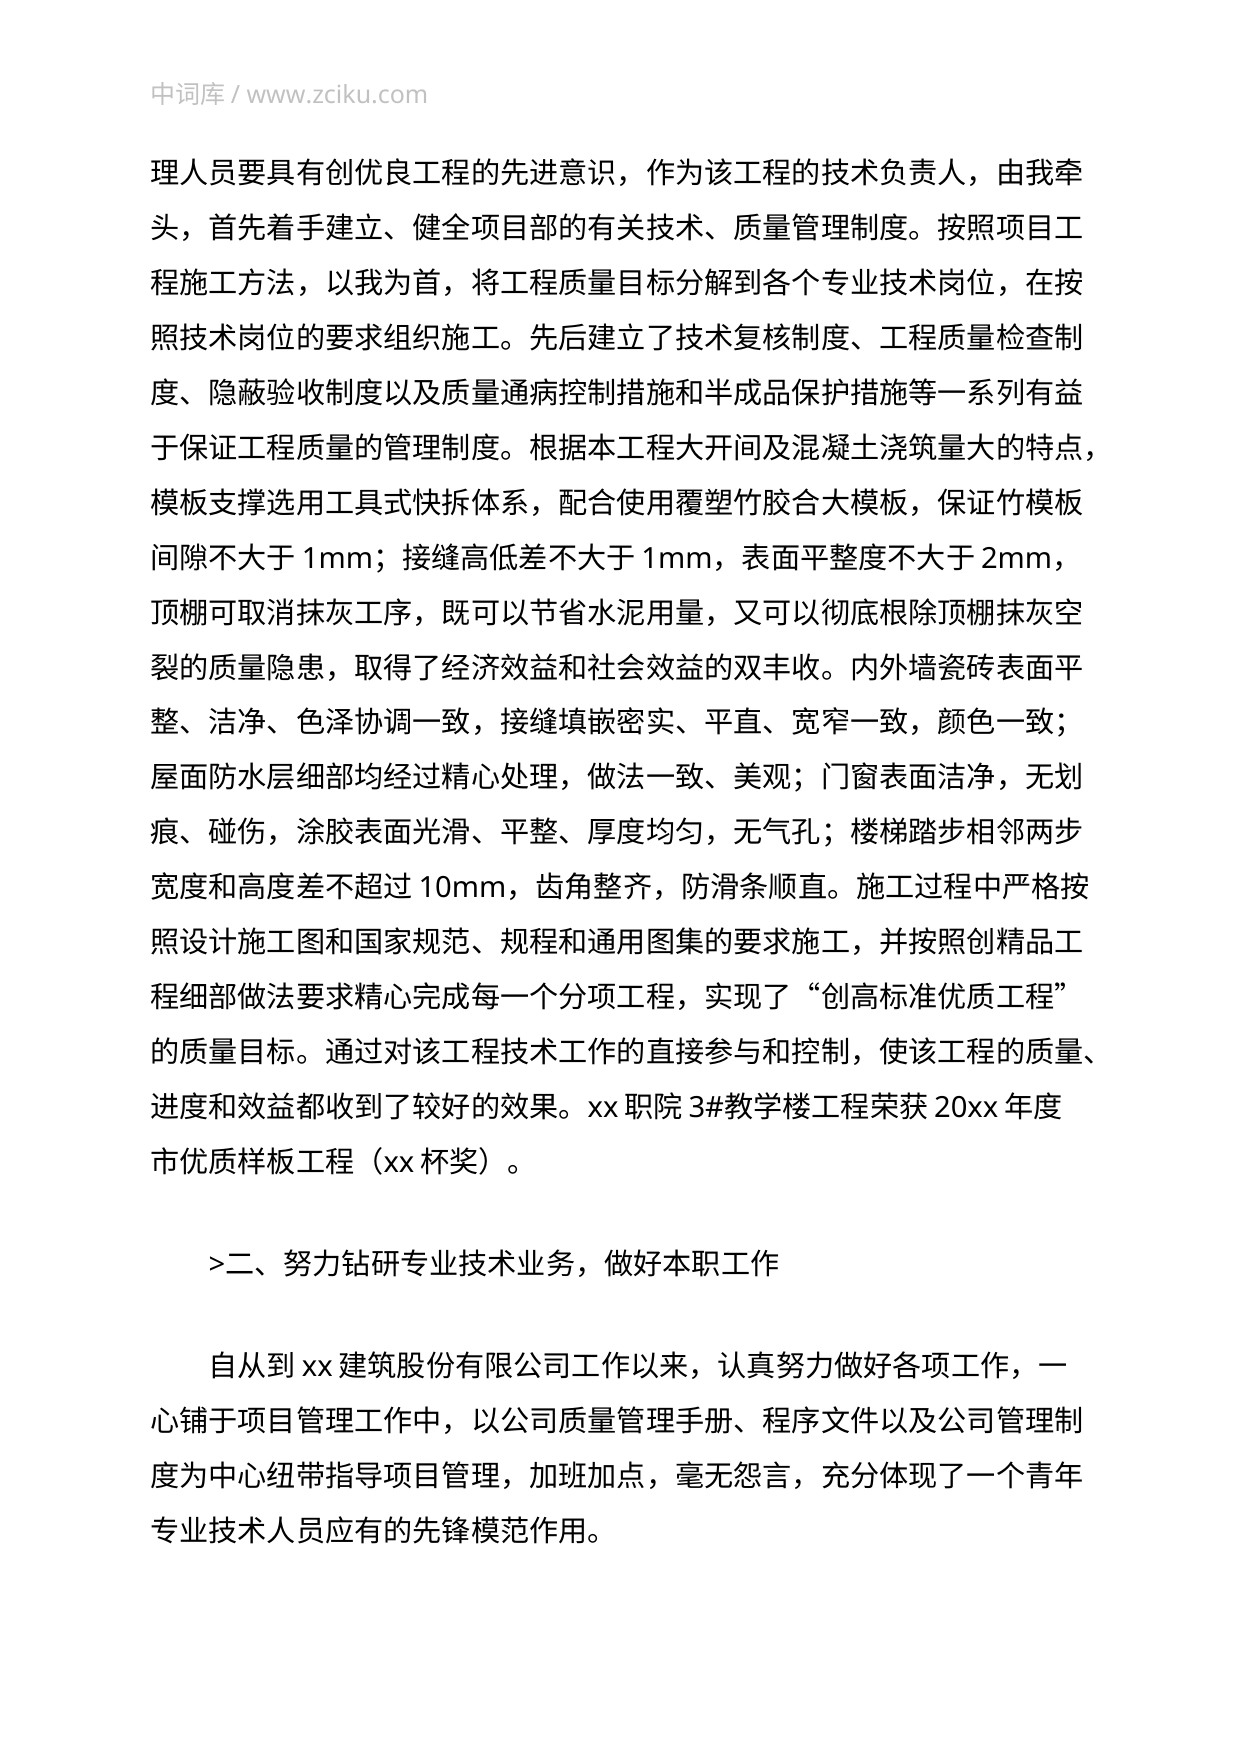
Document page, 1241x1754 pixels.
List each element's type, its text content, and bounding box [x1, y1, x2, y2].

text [150, 150, 1090, 1181]
text 自从到xx建筑股份有限公司工作以来，认真努力做好各项工作，一心铺于项目管理工作中，以公司质量管理手册、程序文件以及公司管理制度为中心纽带指导项目管理，加班加点，毫无怨言，充分体现了一个青年专业技术人员应有的先锋模范作用。 [150, 1342, 1090, 1549]
text >二、努力钻研专业技术业务，做好本职工作 [150, 1240, 1090, 1283]
